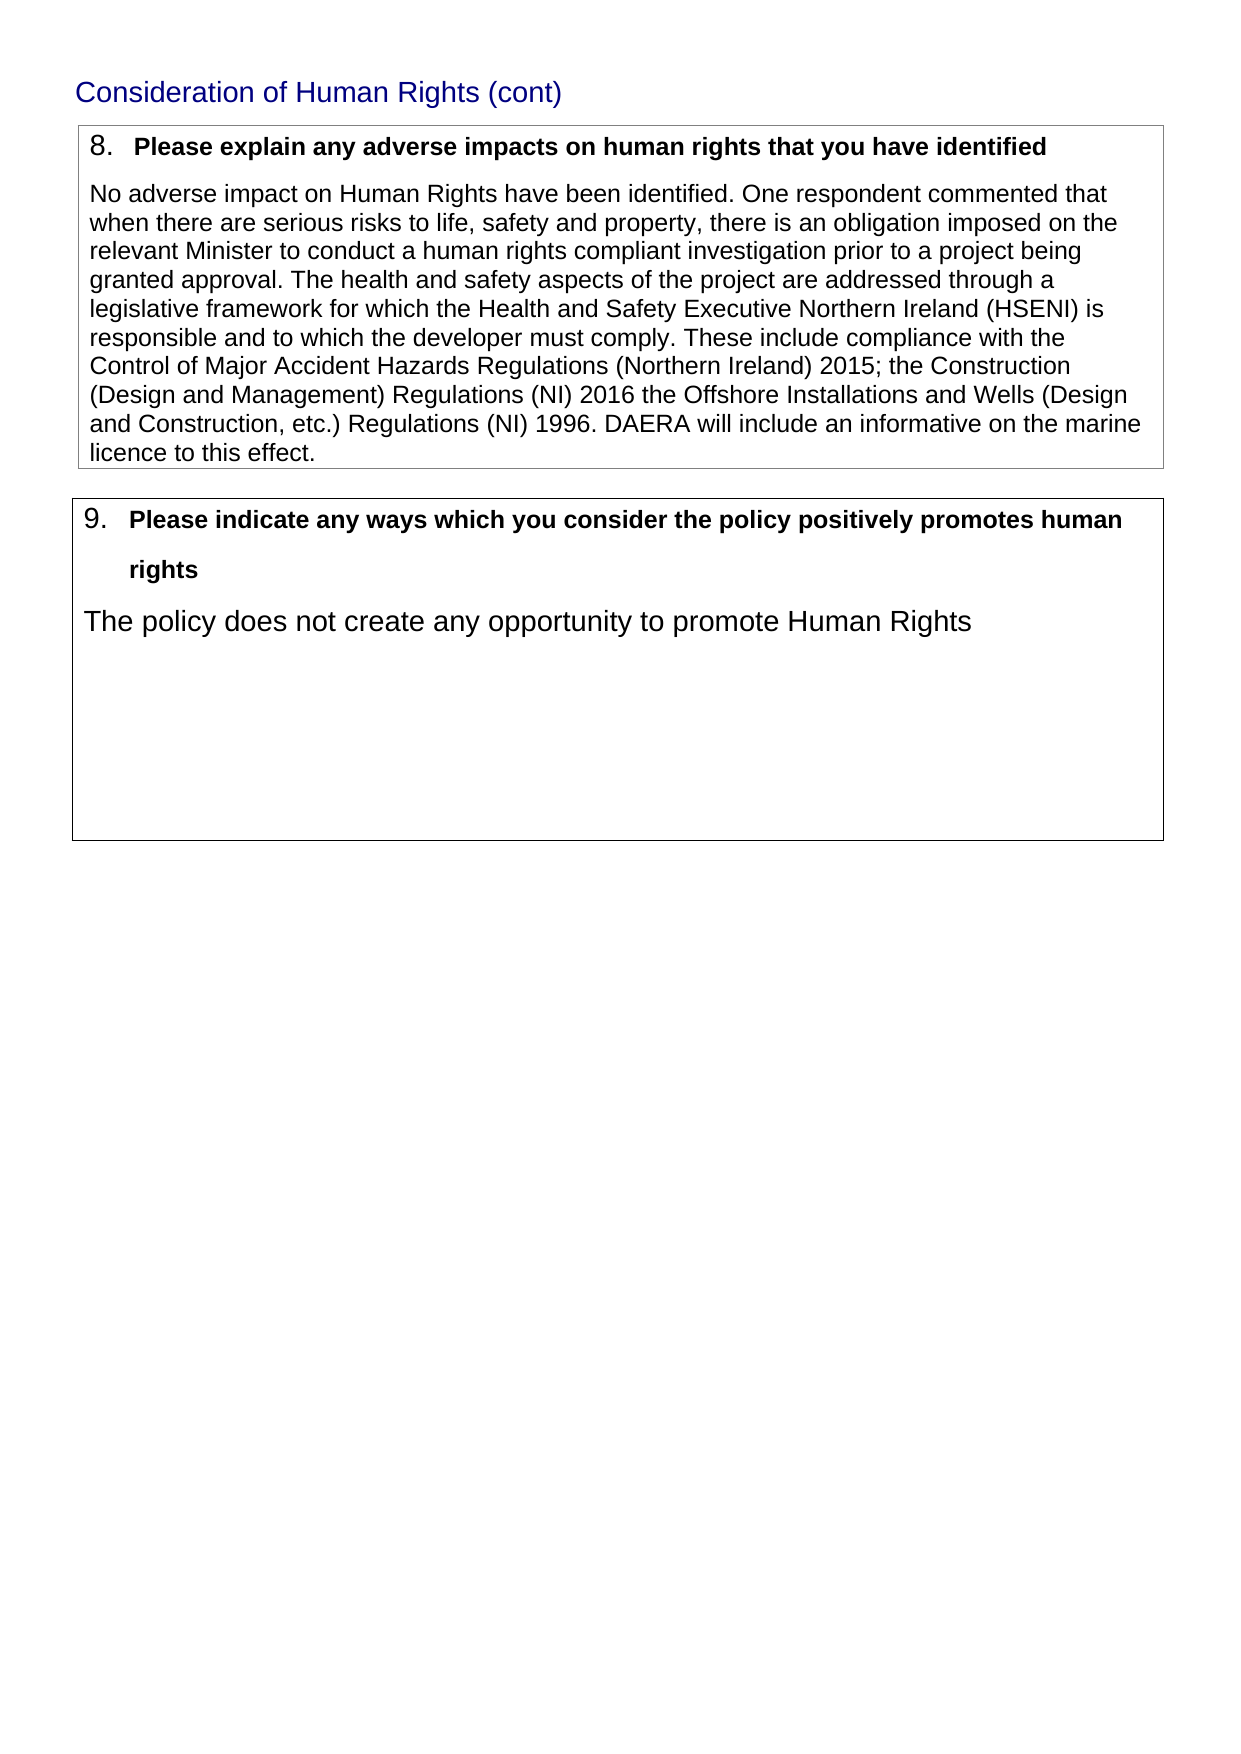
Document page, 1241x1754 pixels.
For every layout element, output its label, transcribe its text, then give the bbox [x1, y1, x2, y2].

table_header 9. Please indicate any ways which you consider the policy positively promotes human rights The policy does not create any opportunity to promote Human Rights [73, 499, 1163, 840]
table_header 8. Please explain any adverse impacts on human rights that you have identified No adverse impact on Human Rights have been identified. One respondent commented that when there are serious risks to life, safety and property, there is an obligation imposed on the relevant Minister to conduct a human rights compliant investigation prior to a project being granted approval. The health and safety aspects of the project are addressed through a legislative framework for which the Health and Safety Executive Northern Ireland (HSENI) is responsible and to which the developer must comply. These include compliance with the Control of Major Accident Hazards Regulations (Northern Ireland) 2015; the Construction (Design and Management) Regulations (NI) 2016 the Offshore Installations and Wells (Design and Construction, etc.) Regulations (NI) 1996. DAERA will include an informative on the marine licence to this effect. [79, 126, 1163, 468]
text Consideration of Human Rights (cont) [75, 75, 1165, 108]
